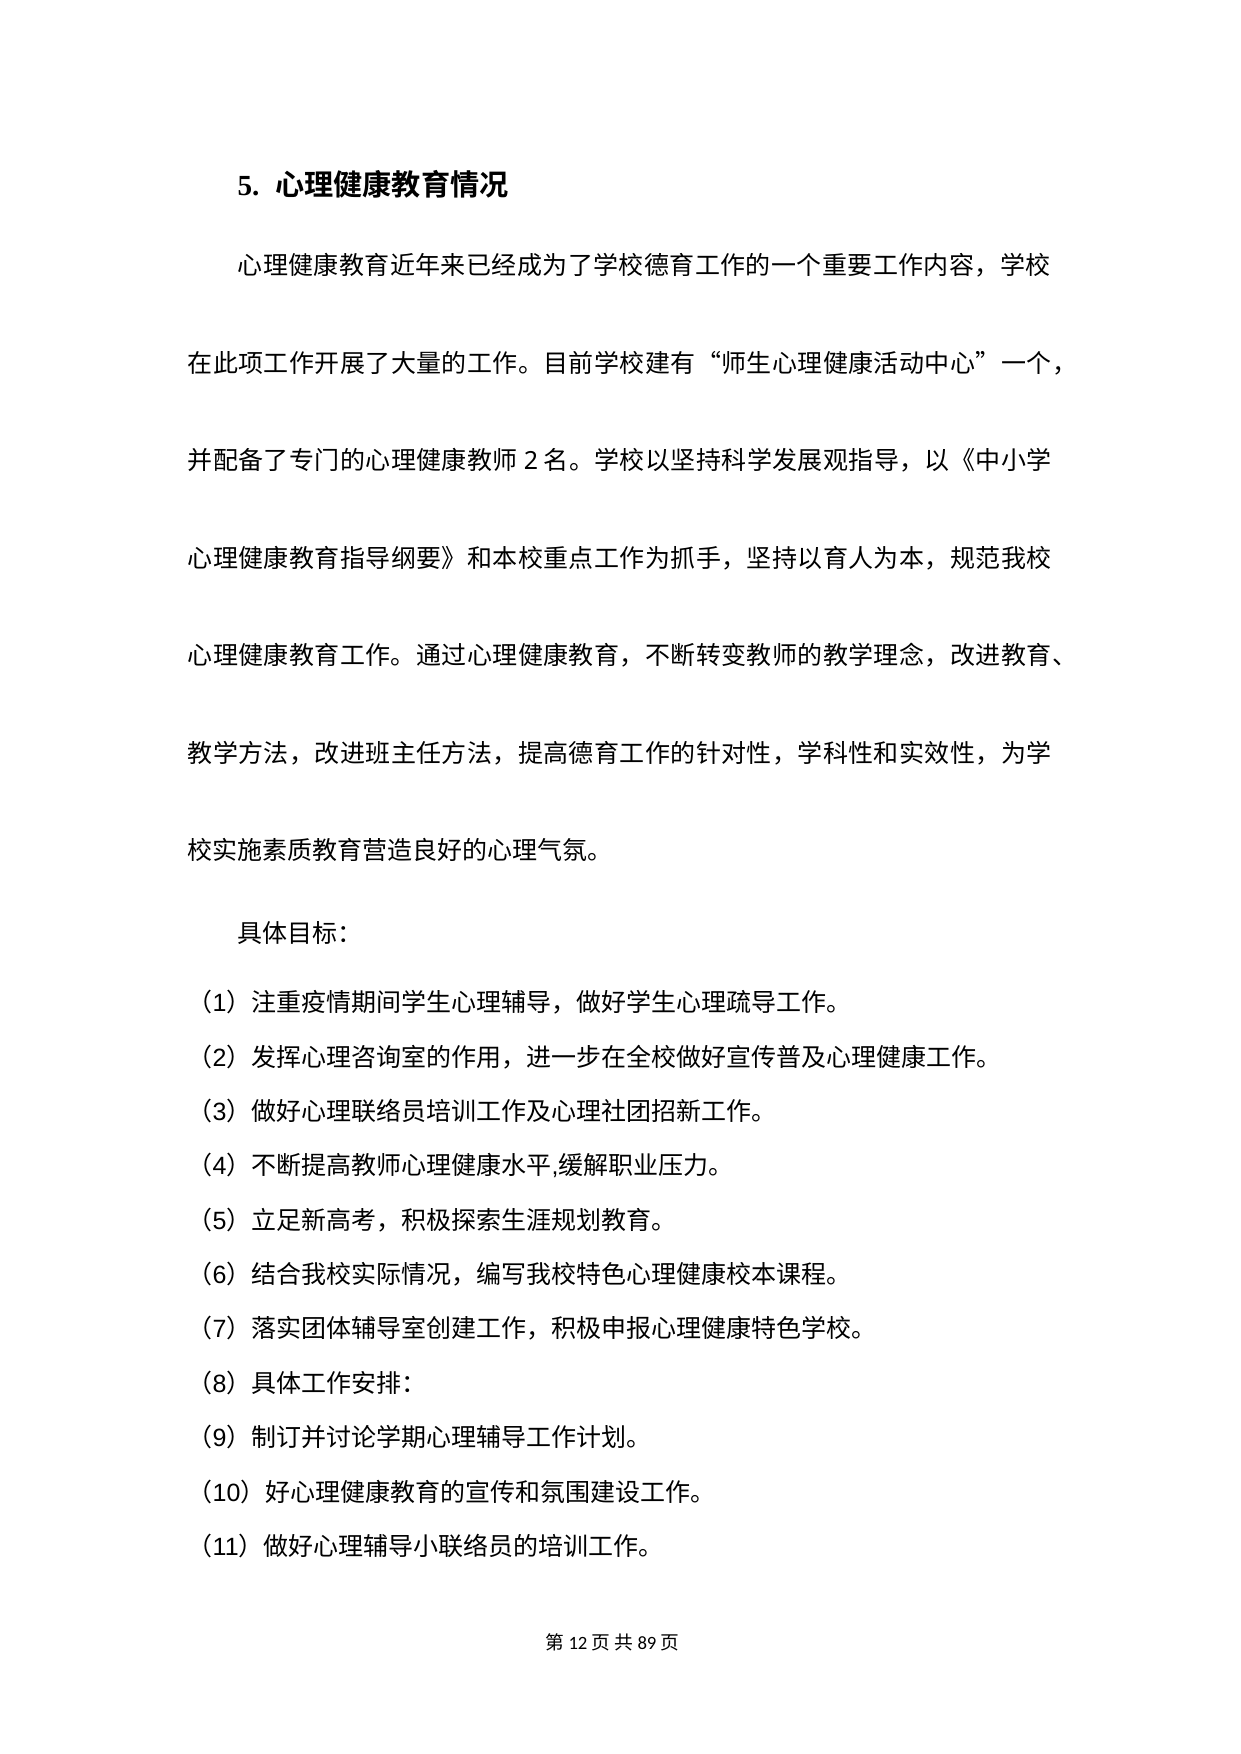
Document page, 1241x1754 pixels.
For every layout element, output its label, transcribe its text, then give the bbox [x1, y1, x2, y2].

text 具体目标： [187, 899, 1053, 964]
subtitle 心理健康教育情况 [232, 162, 1053, 204]
subtitle （6）结合我校实际情况，编写我校特色心理健康校本课程。 [187, 1254, 1053, 1291]
subtitle （11）做好心理辅导小联络员的培训工作。 [187, 1526, 1053, 1563]
subtitle （4）不断提高教师心理健康水平,缓解职业压力。 [187, 1146, 1053, 1182]
subtitle （7）落实团体辅导室创建工作，积极申报心理健康特色学校。 [187, 1309, 1053, 1345]
subtitle （5）立足新高考，积极探索生涯规划教育。 [187, 1200, 1053, 1236]
subtitle （2）发挥心理咨询室的作用，进一步在全校做好宣传普及心理健康工作。 [187, 1037, 1053, 1073]
text 心理健康教育近年来已经成为了学校德育工作的一个重要工作内容，学校在此项工作开展了大量的工作。目前学校建有“师生心理健康活动中心”一个，并配备了专门的心理健康教师2名。学校以坚持科学发展观指导，以《中小学心理健康教育指导纲要》和本校重点工作为抓手，坚持以育人为本，规范我校心理健康教育工作。通过心理健康教育，不断转变教师的教学理念，改进教育、教学方法，改进班主任方法，提高德育工作的针对性，学科性和实效性，为学校实施素质教育营造良好的心理气氛。 [187, 231, 1053, 881]
subtitle （1）注重疫情期间学生心理辅导，做好学生心理疏导工作。 [187, 983, 1053, 1019]
subtitle （3）做好心理联络员培训工作及心理社团招新工作。 [187, 1091, 1053, 1128]
subtitle （8）具体工作安排： [187, 1363, 1053, 1399]
subtitle （10）好心理健康教育的宣传和氛围建设工作。 [187, 1472, 1053, 1508]
subtitle （9）制订并讨论学期心理辅导工作计划。 [187, 1418, 1053, 1454]
